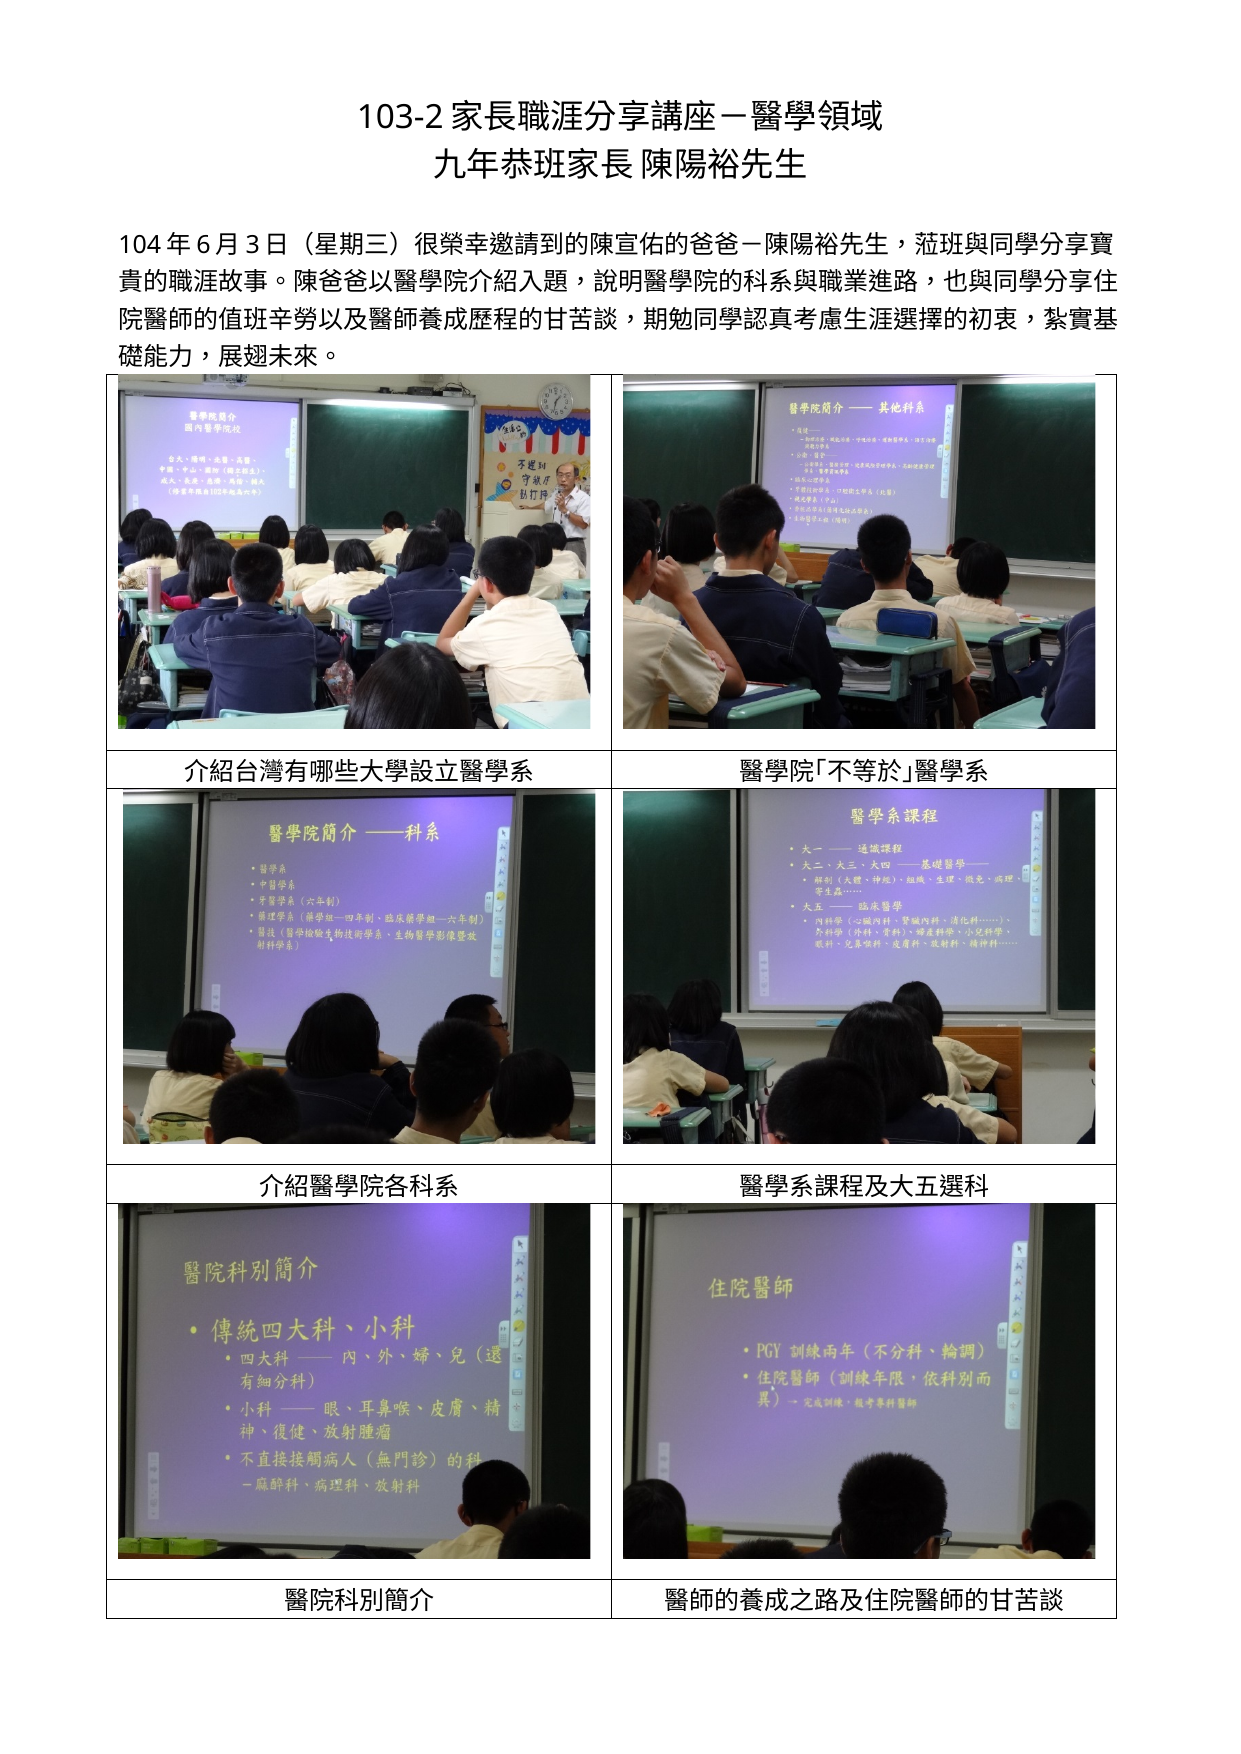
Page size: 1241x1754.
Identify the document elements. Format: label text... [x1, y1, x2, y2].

table_cell 介紹醫學院各科系 [107, 1165, 611, 1203]
table_cell 醫學院｢不等於｣醫學系 [612, 751, 1116, 788]
table_cell [107, 789, 611, 1164]
table_cell [107, 1204, 611, 1579]
table_cell 醫院科別簡介 [107, 1580, 611, 1617]
table_cell 醫學系課程及大五選科 [612, 1165, 1116, 1203]
table_header [107, 375, 611, 750]
table_cell [612, 1204, 1116, 1579]
picture [123, 789, 596, 1144]
text 九年恭班家長 陳陽裕先生 [118, 138, 1122, 186]
picture [623, 789, 1096, 1144]
picture [623, 374, 1096, 729]
table_header [612, 375, 1116, 750]
table_cell 醫師的養成之路及住院醫師的甘苦談 [612, 1580, 1116, 1617]
table_cell 介紹台灣有哪些大學設立醫學系 [107, 751, 611, 788]
text 104年6月3日（星期三）很榮幸邀請到的陳宣佑的爸爸－陳陽裕先生，蒞班與同學分享寶貴的職涯故事。陳爸爸以醫學院介紹入題，說明醫學院的科系與職業進路，也與同學分享住院醫師的值班辛勞以及醫師養成歷程的甘苦談，期勉同學認真考慮生涯選擇的初衷，紮實基礎能力，展翅未來。 [118, 224, 1122, 374]
picture [623, 1203, 1096, 1559]
picture [118, 374, 591, 729]
table_cell [612, 789, 1116, 1164]
picture [118, 1203, 591, 1559]
text 103-2家長職涯分享講座－醫學領域 [118, 89, 1122, 138]
